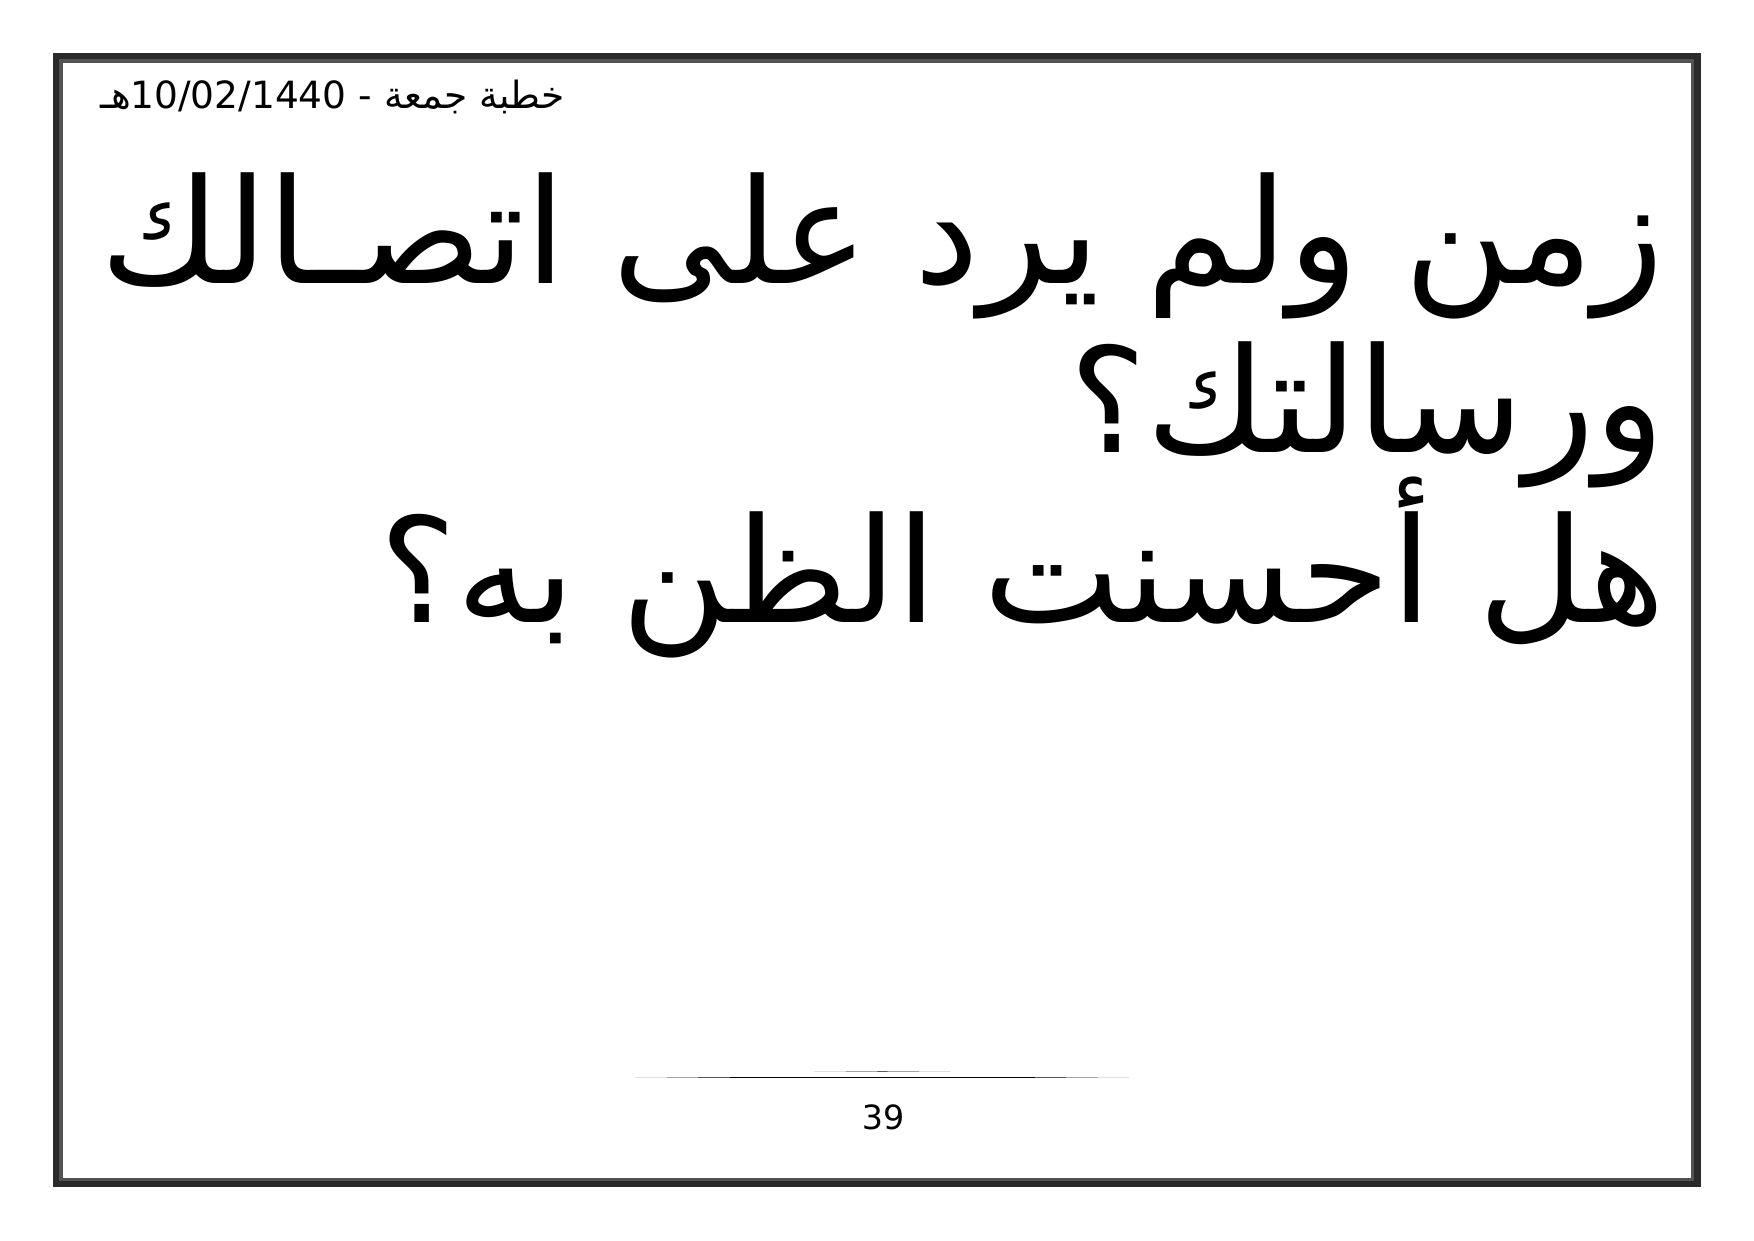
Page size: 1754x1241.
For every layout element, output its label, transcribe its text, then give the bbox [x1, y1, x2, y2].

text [100, 148, 1665, 487]
text هل أحسنت الظن به؟ [100, 487, 1665, 657]
